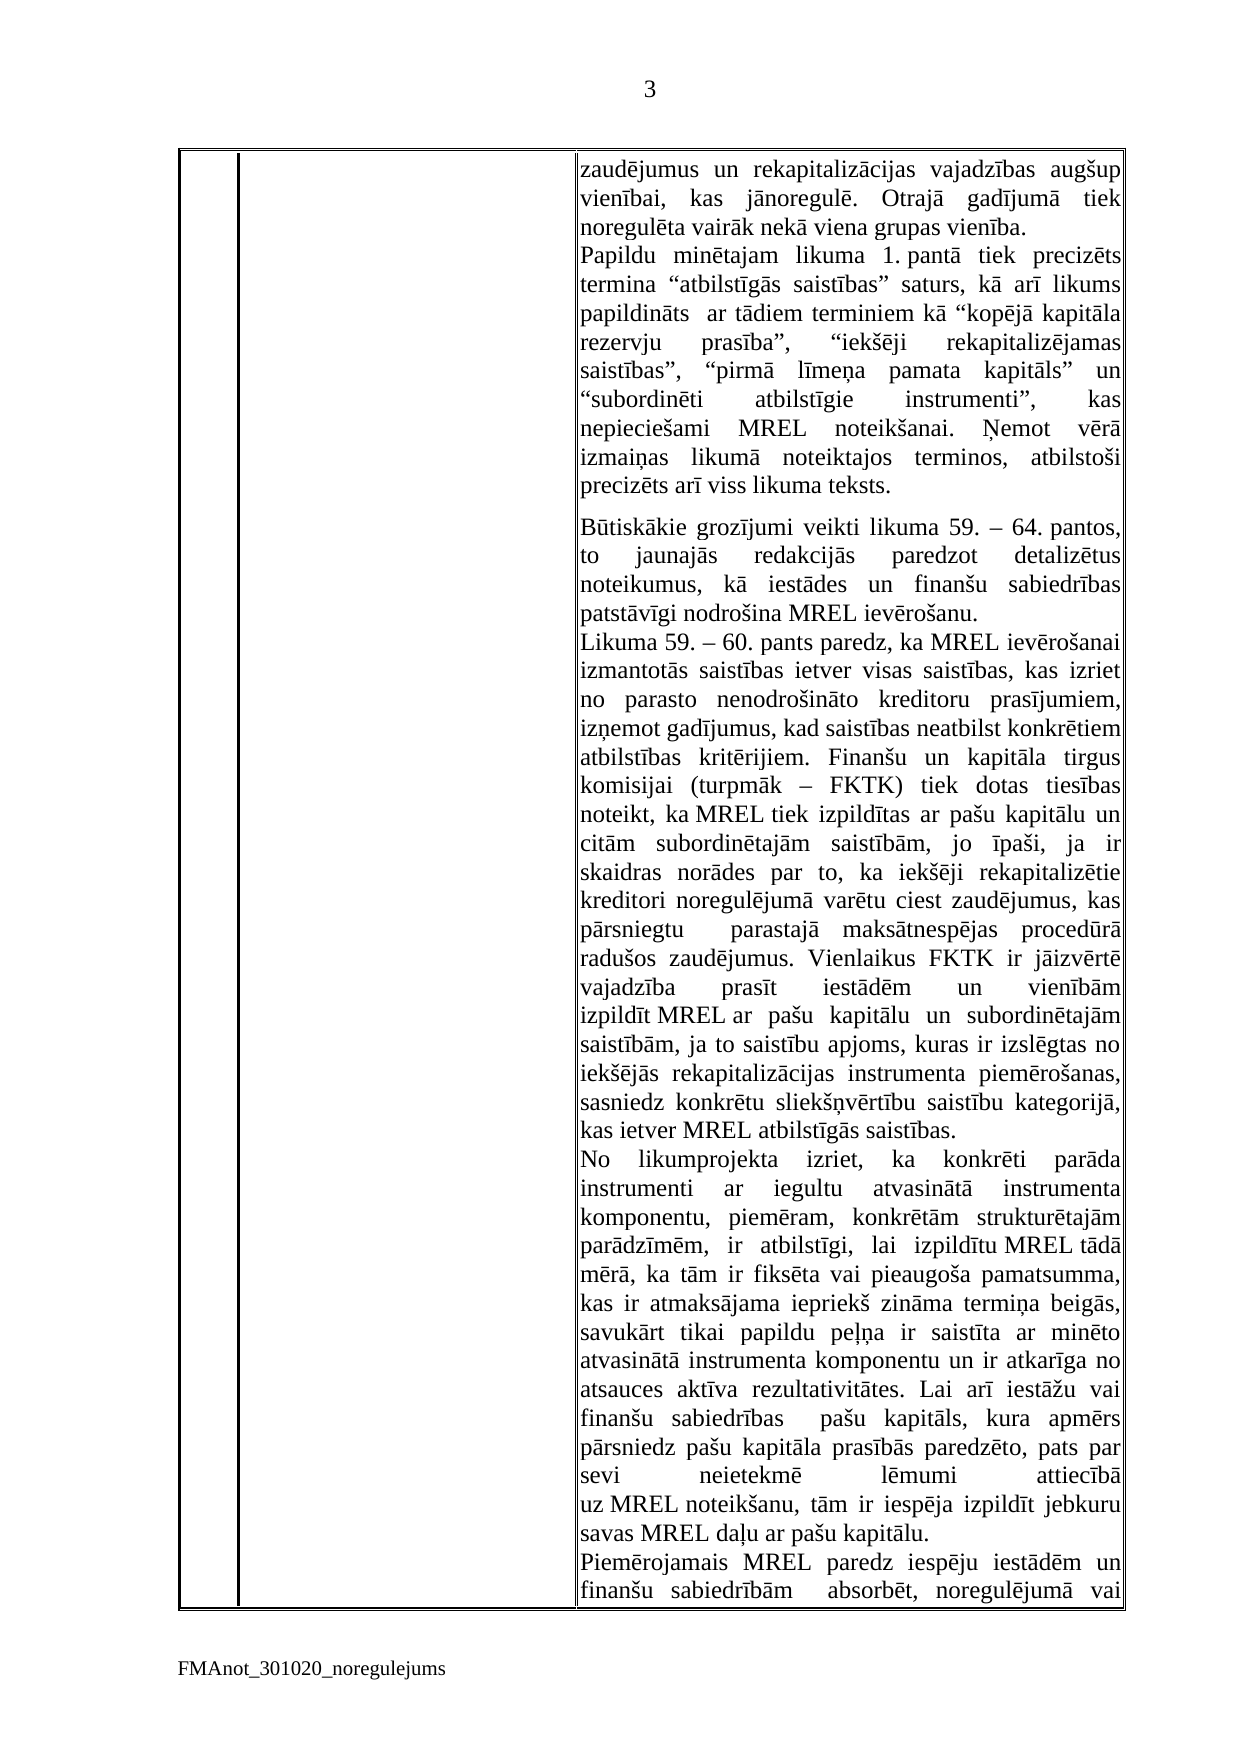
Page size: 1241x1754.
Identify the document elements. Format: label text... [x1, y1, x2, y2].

table_cell 2. [181, 151, 238, 1607]
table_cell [577, 151, 1123, 1607]
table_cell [238, 151, 577, 1607]
